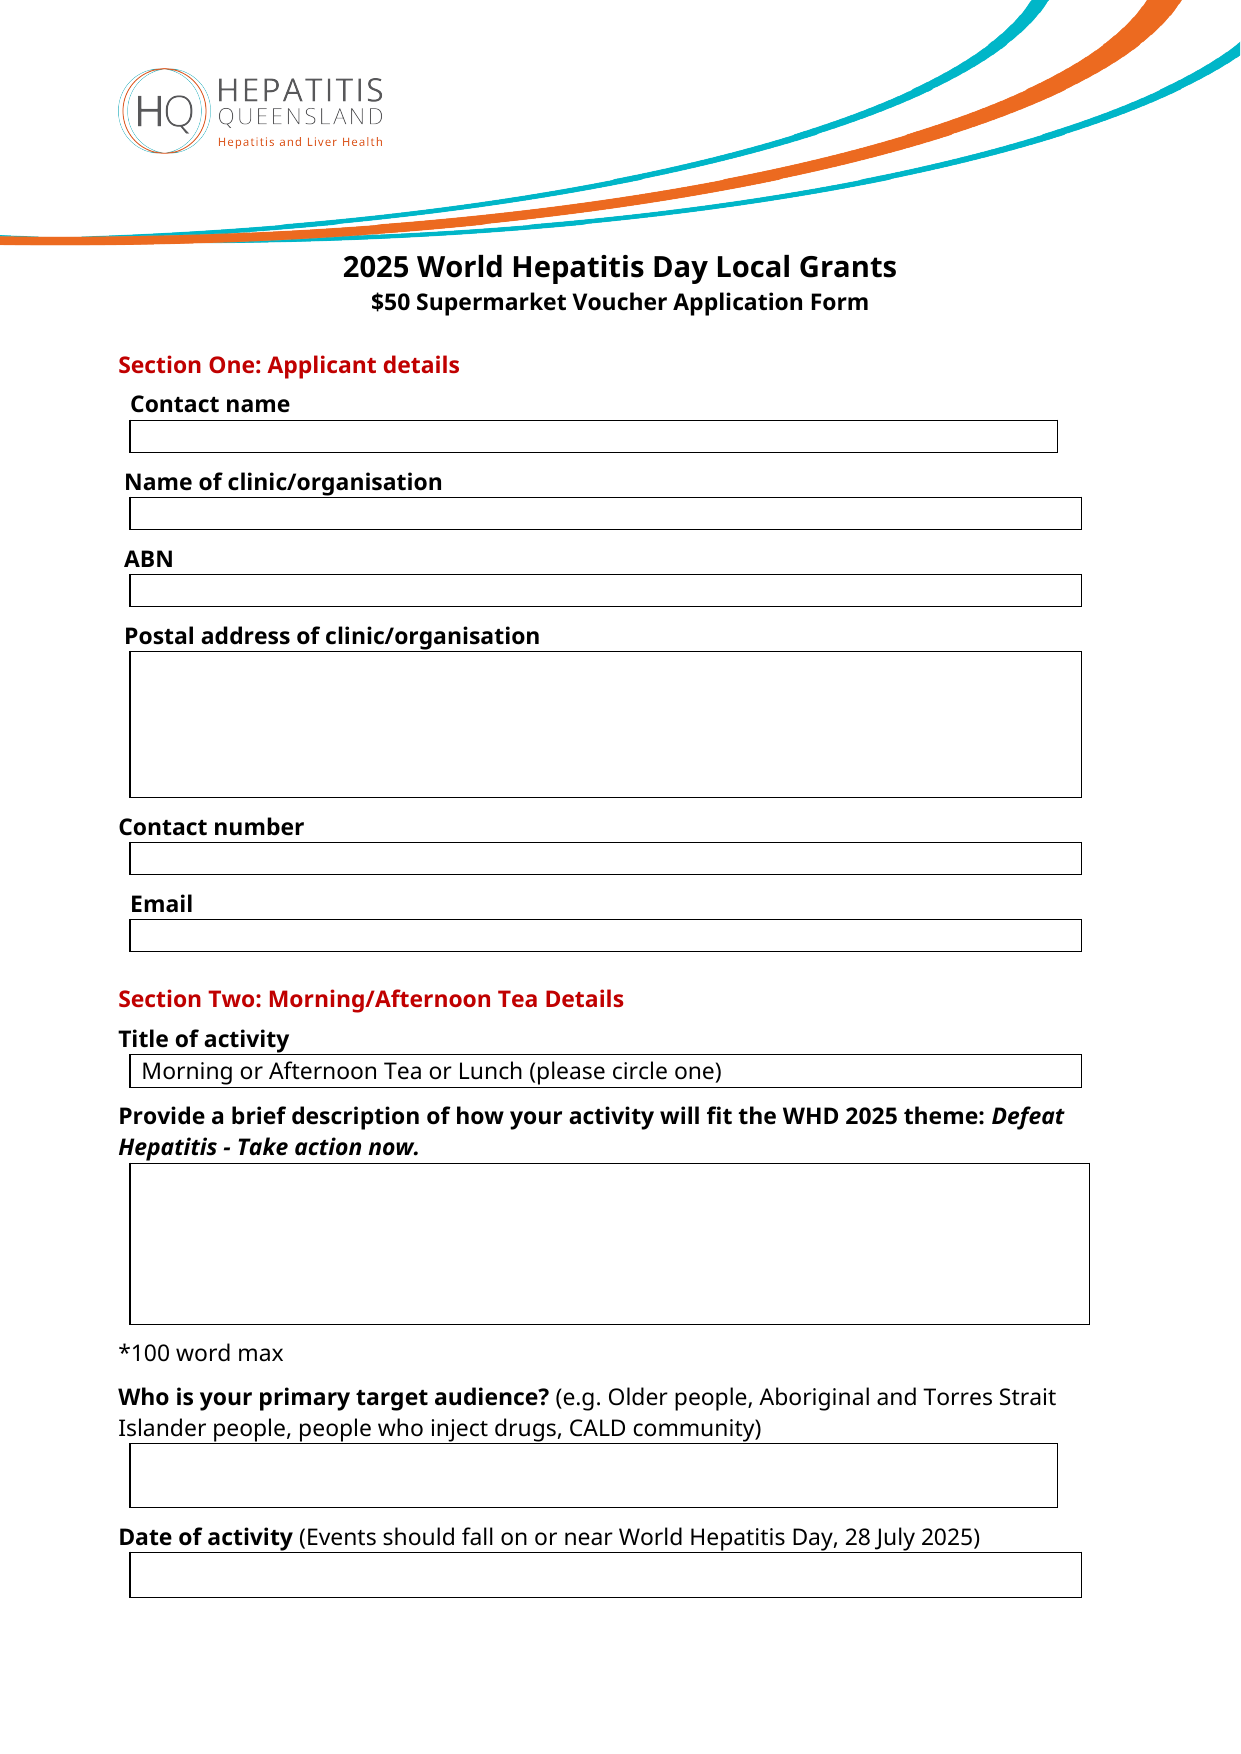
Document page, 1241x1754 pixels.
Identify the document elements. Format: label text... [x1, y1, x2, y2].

text Provide a brief description of how your activity will fit the WHD 2025 theme: Defeat Hepatitis - Take action now. [118, 1100, 1122, 1163]
text Postal address of clinic/organisation [118, 619, 1122, 651]
text Contact name [118, 388, 1122, 419]
picture [0, 0, 1241, 269]
table_header [131, 575, 1081, 606]
table_header [131, 1164, 1089, 1323]
table_header Morning or Afternoon Tea or Lunch (please circle one) [131, 1055, 1081, 1087]
text Date of activity (Events should fall on or near World Hepatitis Day, 28 July 2025) [118, 1520, 1122, 1552]
table_header [131, 843, 1081, 874]
text $50 Supermarket Voucher Application Form [118, 286, 1122, 317]
text Section One: Applicant details [118, 349, 1122, 380]
text Title of activity [118, 1023, 1122, 1054]
table_header [131, 498, 1081, 529]
table_header [131, 1553, 1081, 1597]
text Contact number [118, 811, 1122, 842]
text Who is your primary target audience? (e.g. Older people, Aboriginal and Torres Strait Islander people, people who inject drugs, CALD community) [118, 1381, 1122, 1443]
text *100 word max [118, 1337, 1122, 1368]
table_header [131, 1444, 1057, 1507]
text Section Two: Morning/Afternoon Tea Details [118, 983, 1122, 1015]
text Name of clinic/organisation [118, 465, 1122, 497]
text ABN [118, 542, 1122, 574]
table_header [131, 421, 1057, 452]
text 2025 World Hepatitis Day Local Grants [118, 247, 1122, 286]
text Email [118, 888, 1122, 919]
table_header [131, 652, 1081, 797]
table_header [131, 920, 1081, 951]
